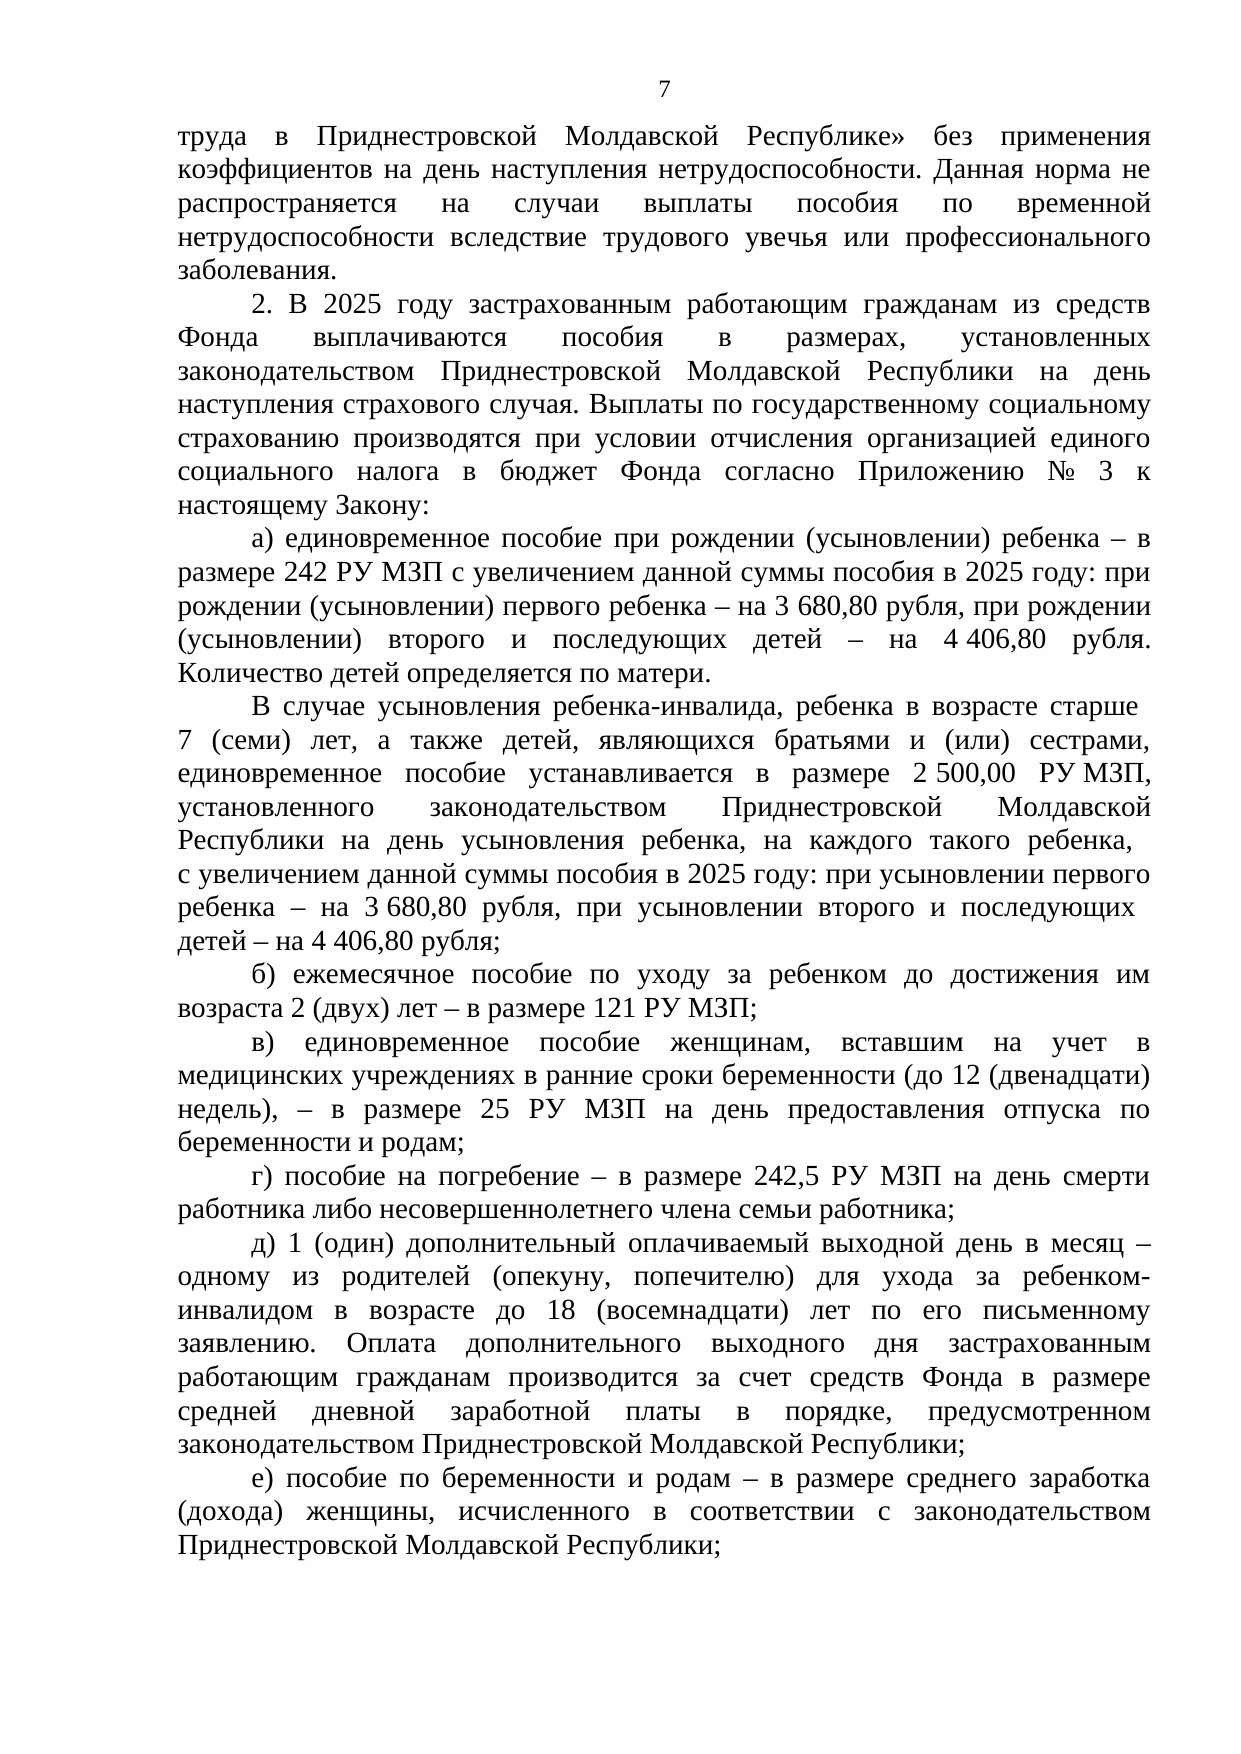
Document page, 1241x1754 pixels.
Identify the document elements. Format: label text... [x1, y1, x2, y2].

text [177, 118, 1152, 286]
text В случае усыновления ребенка-инвалида, ребенка в возрасте старше 7 (семи) лет, а также детей, являющихся братьями и (или) сестрами, единовременное пособие устанавливается в размере 2 500,00 РУ МЗП, установленного законодательством Приднестровской Молдавской Республики на день усыновления ребенка, на каждого такого ребенка, с увеличением данной суммы пособия в 2025 году: при усыновлении первого ребенка – на 3 680,80 рубля, при усыновлении второго и последующих детей – на 4 406,80 рубля; [177, 688, 1152, 957]
text 2. В 2025 году застрахованным работающим гражданам из средств Фонда выплачиваются пособия в размерах, установленных законодательством Приднестровской Молдавской Республики на день наступления страхового случая. Выплаты по государственному социальному страхованию производятся при условии отчисления организацией единого социального налога в бюджет Фонда согласно Приложению № 3 к настоящему Закону: [177, 286, 1152, 521]
text е) пособие по беременности и родам – в размере среднего заработка (дохода) женщины, исчисленного в соответствии с законодательством Приднестровской Молдавской Республики; [177, 1460, 1152, 1560]
text д) 1 (один) дополнительный оплачиваемый выходной день в месяц – одному из родителей (опекуну, попечителю) для ухода за ребенком-инвалидом в возрасте до 18 (восемнадцати) лет по его письменному заявлению. Оплата дополнительного выходного дня застрахованным работающим гражданам производится за счет средств Фонда в размере средней дневной заработной платы в порядке, предусмотренном законодательством Приднестровской Молдавской Республики; [177, 1225, 1152, 1460]
text б) ежемесячное пособие по уходу за ребенком до достижения им возраста 2 (двух) лет – в размере 121 РУ МЗП; [177, 957, 1152, 1024]
text в) единовременное пособие женщинам, вставшим на учет в медицинских учреждениях в ранние сроки беременности (до 12 (двенадцати) недель), – в размере 25 РУ МЗП на день предоставления отпуска по беременности и родам; [177, 1024, 1152, 1158]
text а) единовременное пособие при рождении (усыновлении) ребенка – в размере 242 РУ МЗП с увеличением данной суммы пособия в 2025 году: при рождении (усыновлении) первого ребенка – на 3 680,80 рубля, при рождении (усыновлении) второго и последующих детей – на 4 406,80 рубля. Количество детей определяется по матери. [177, 521, 1152, 688]
text г) пособие на погребение – в размере 242,5 РУ МЗП на день смерти работника либо несовершеннолетнего члена семьи работника; [177, 1158, 1152, 1225]
